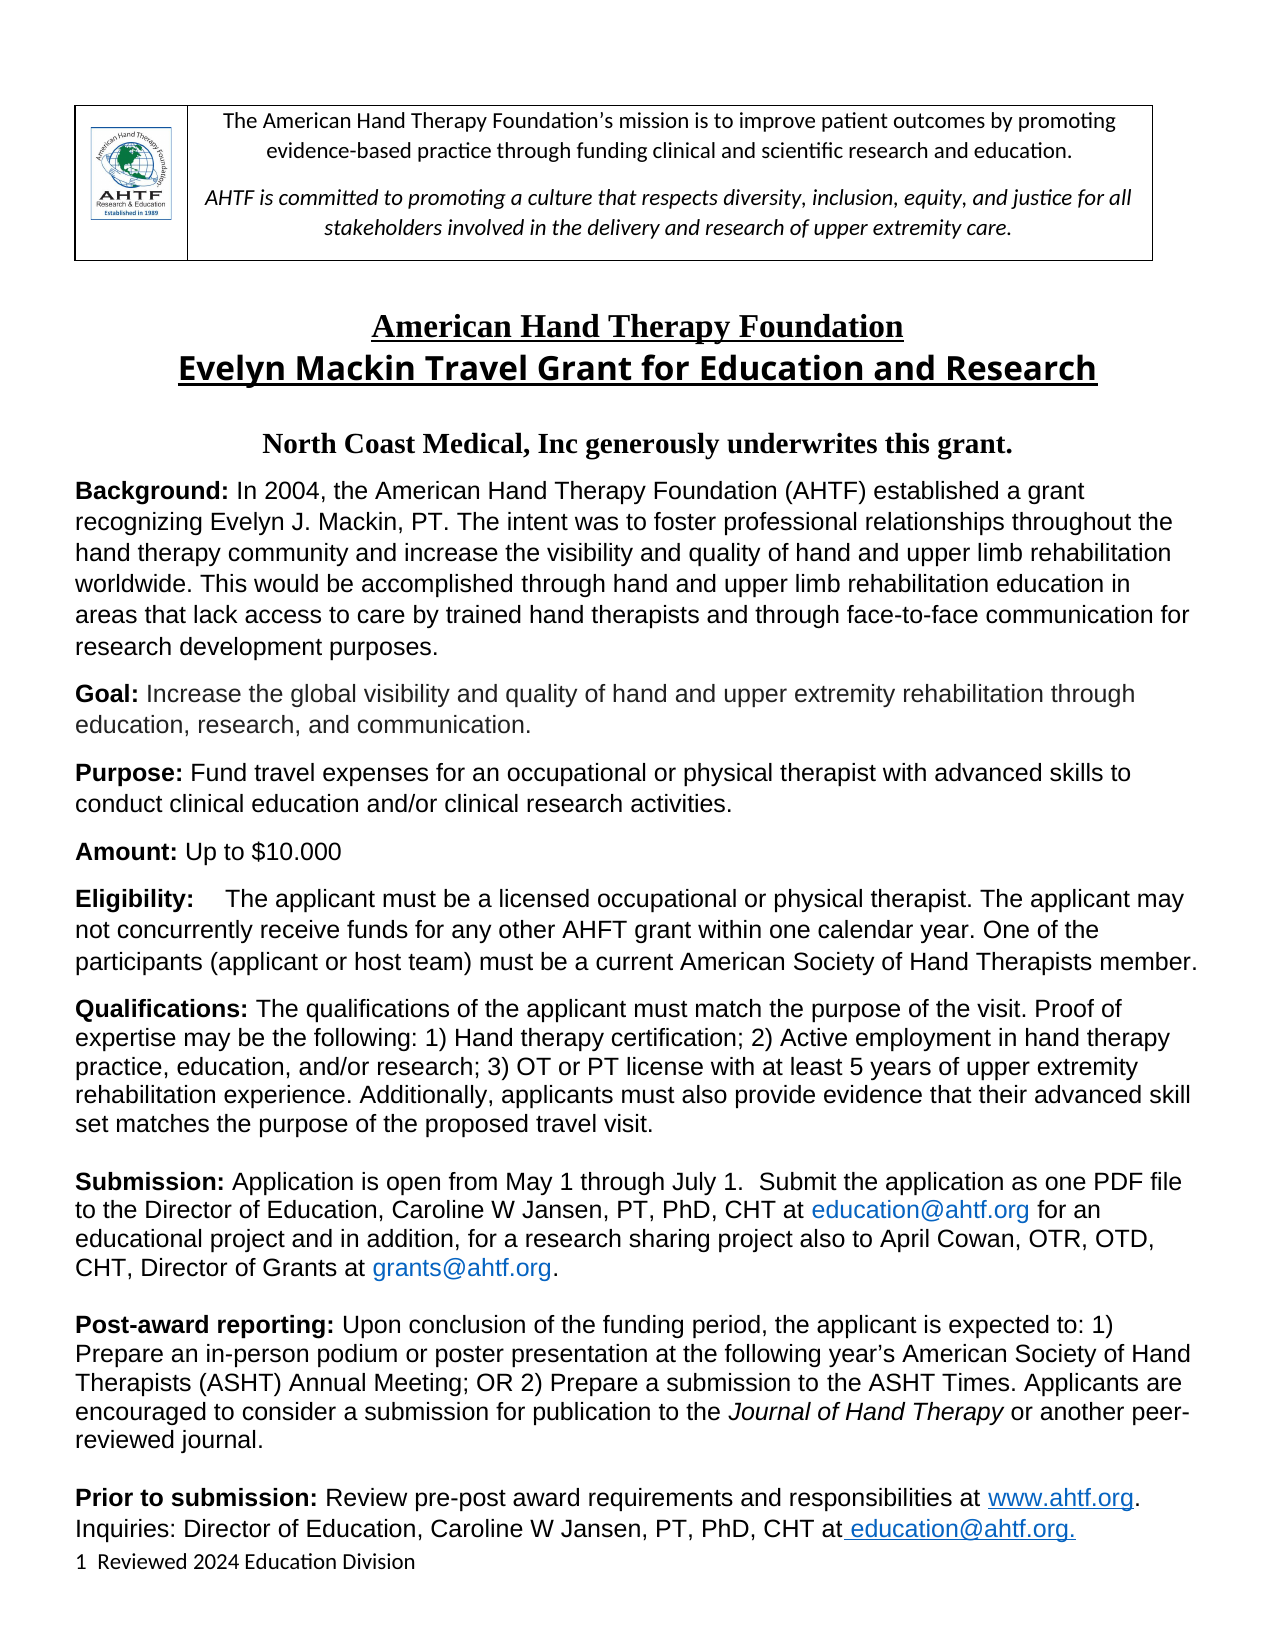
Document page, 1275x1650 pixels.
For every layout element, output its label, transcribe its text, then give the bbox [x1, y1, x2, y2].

text Eligibility: The applicant must be a licensed occupational or physical therapist. The applicant may not concurrently receive funds for any other AHFT grant within one calendar year. One of the participants (applicant or host team) must be a current American Society of Hand Therapists member. [75, 884, 1200, 975]
text American Hand Therapy Foundation [75, 307, 1200, 345]
table_header [76, 106, 187, 260]
text Background: In 2004, the American Hand Therapy Foundation (AHTF) established a grant recognizing Evelyn J. Mackin, PT. The intent was to foster professional relationships throughout the hand therapy community and increase the visibility and quality of hand and upper limb rehabilitation worldwide. This would be accomplished through hand and upper limb rehabilitation education in areas that lack access to care by trained hand therapists and through face-to-face communication for research development purposes. [75, 476, 1200, 660]
text North Coast Medical, Inc generously underwrites this grant. [75, 426, 1200, 460]
text Evelyn Mackin Travel Grant for Education and Research [75, 345, 1200, 391]
text Qualifications: The qualifications of the applicant must match the purpose of the visit. Proof of expertise may be the following: 1) Hand therapy certification; 2) Active employment in hand therapy practice, education, and/or research; 3) OT or PT license with at least 5 years of upper extremity rehabilitation experience. Additionally, applicants must also provide evidence that their advanced skill set matches the purpose of the proposed travel visit. [75, 994, 1200, 1138]
table_header The American Hand Therapy Foundation’s mission is to improve patient outcomes by promoting evidence-based practice through funding clinical and scientific research and education. AHTF is committed to promoting a culture that respects diversity, inclusion, equity, and justice for all stakeholders involved in the delivery and research of upper extremity care. [188, 106, 1152, 260]
text Purpose: Fund travel expenses for an occupational or physical therapist with advanced skills to conduct clinical education and/or clinical research activities. [75, 758, 1200, 818]
text Post-award reporting: Upon conclusion of the funding period, the applicant is expected to: 1) Prepare an in-person podium or poster presentation at the following year’s American Society of Hand Therapists (ASHT) Annual Meeting; OR 2) Prepare a submission to the ASHT Times. Applicants are encouraged to consider a submission for publication to the Journal of Hand Therapy or another peer-reviewed journal. [75, 1311, 1200, 1454]
text Submission: Application is open from May 1 through July 1. Submit the application as one PDF file to the Director of Education, Caroline W Jansen, PT, PhD, CHT at education@ahtf.org for an educational project and in addition, for a research sharing project also to April Cowan, OTR, OTD, CHT, Director of Grants at grants@ahtf.org. [75, 1167, 1200, 1282]
picture [90, 127, 172, 220]
text Prior to submission: Review pre-post award requirements and responsibilities at www.ahtf.org. Inquiries: Director of Education, Caroline W Jansen, PT, PhD, CHT at education@ahtf.org. [75, 1483, 1200, 1543]
text Amount: Up to $10.000 [75, 837, 1200, 866]
text Goal: Increase the global visibility and quality of hand and upper extremity rehabilitation through education, research, and communication. [75, 679, 1200, 739]
